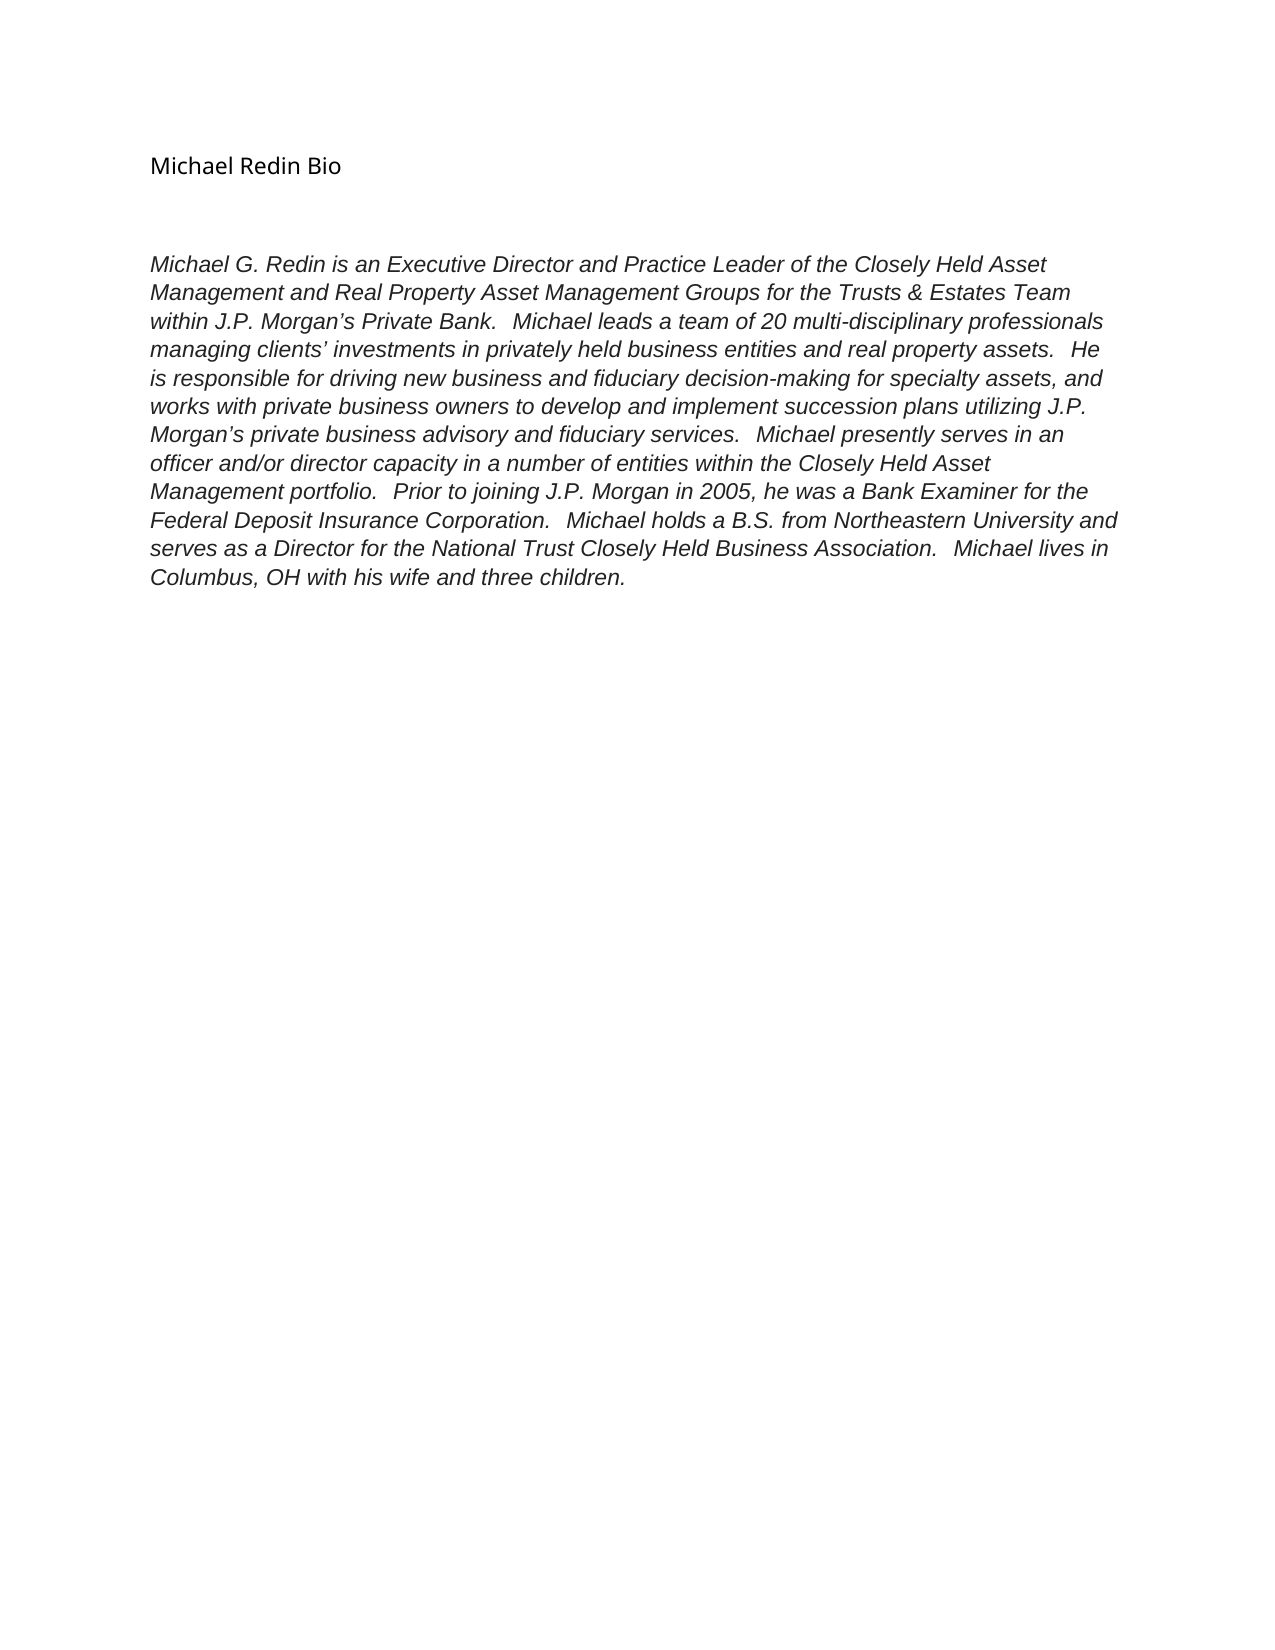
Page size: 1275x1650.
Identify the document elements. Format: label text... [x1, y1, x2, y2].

text Michael Redin Bio [150, 150, 1125, 181]
text Michael G. Redin is an Executive Director and Practice Leader of the Closely Held Asset Management and Real Property Asset Management Groups for the Trusts & Estates Team within J.P. Morgan’s Private Bank. Michael leads a team of 20 multi-disciplinary professionals managing clients’ investments in privately held business entities and real property assets. He is responsible for driving new business and fiduciary decision-making for specialty assets, and works with private business owners to develop and implement succession plans utilizing J.P. Morgan’s private business advisory and fiduciary services. Michael presently serves in an officer and/or director capacity in a number of entities within the Closely Held Asset Management portfolio. Prior to joining J.P. Morgan in 2005, he was a Bank Examiner for the Federal Deposit Insurance Corporation. Michael holds a B.S. from Northeastern University and serves as a Director for the National Trust Closely Held Business Association. Michael lives in Columbus, OH with his wife and three children. [150, 251, 1125, 590]
